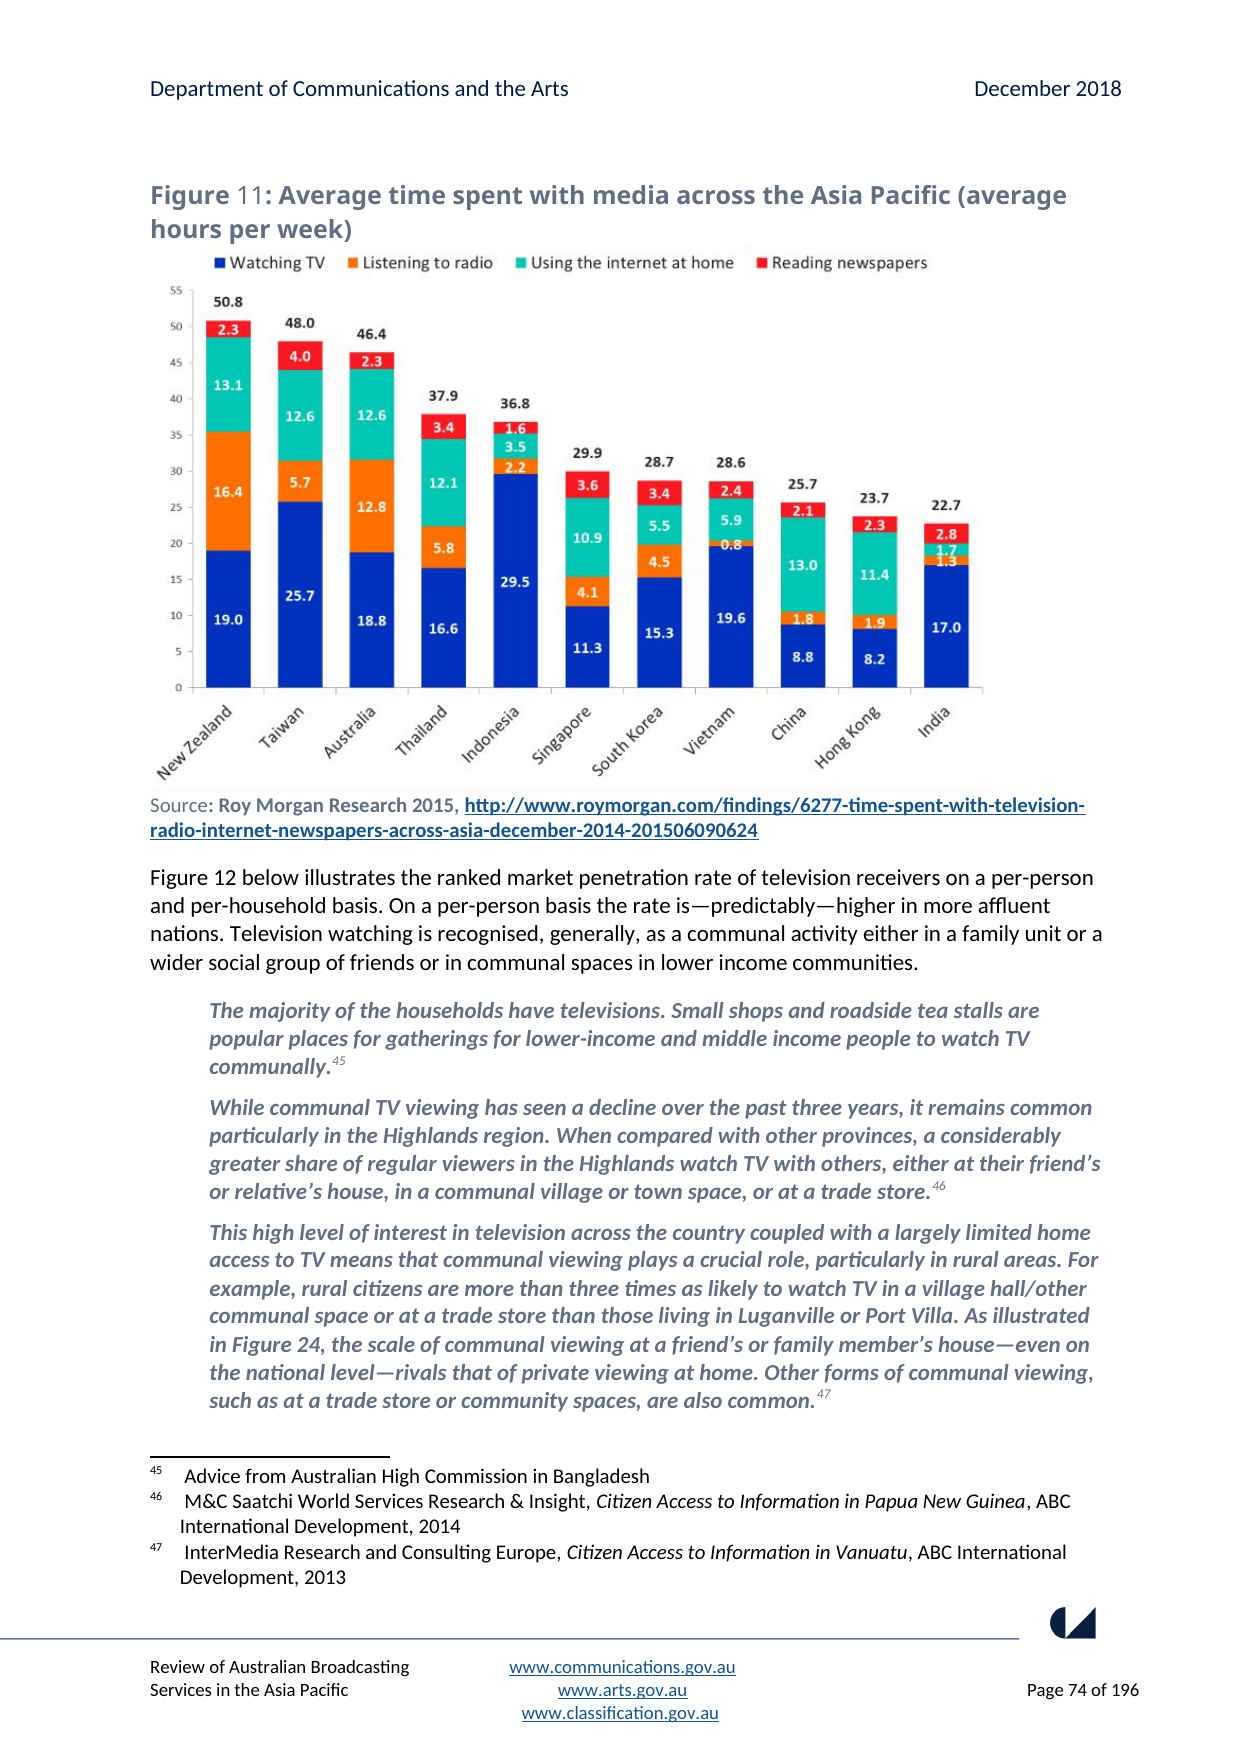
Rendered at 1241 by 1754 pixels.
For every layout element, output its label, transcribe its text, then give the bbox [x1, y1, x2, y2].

picture [0, 1590, 1241, 1656]
text Source: Roy Morgan Research 2015, http://www.roymorgan.com/findings/6277-time-spent-with-television-radio-internet-newspapers-across-asia-december-2014-201506090624 [150, 792, 1107, 843]
text Figure 12 below illustrates the ranked market penetration rate of television receivers on a per-person and per-household basis. On a per-person basis the rate is—predictably—higher in more affluent nations. Television watching is recognised, generally, as a communal activity either in a family unit or a wider social group of friends or in communal spaces in lower income communities. [150, 863, 1107, 976]
text The majority of the households have televisions. Small shops and roadside tea stalls are popular places for gatherings for lower-income and middle income people to watch TV communally. [209, 996, 1107, 1081]
picture [150, 245, 993, 792]
subtitle Figure 11: Average time spent with media across the Asia Pacific (average hours per week) [150, 177, 1107, 245]
text This high level of interest in television across the country coupled with a largely limited home access to TV means that communal viewing plays a crucial role, particularly in rural areas. For example, rural citizens are more than three times as likely to watch TV in a village hall/other communal space or at a trade store than those living in Luganville or Port Villa. As illustrated in Figure 24, the scale of communal viewing at a friend’s or family member’s house—even on the national level—rivals that of private viewing at home. Other forms of communal viewing, such as at a trade store or community spaces, are also common. [209, 1218, 1107, 1414]
text While communal TV viewing has seen a decline over the past three years, it remains common particularly in the Highlands region. When compared with other provinces, a considerably greater share of regular viewers in the Highlands watch TV with others, either at their friend’s or relative’s house, in a communal village or town space, or at a trade store. [209, 1093, 1107, 1205]
